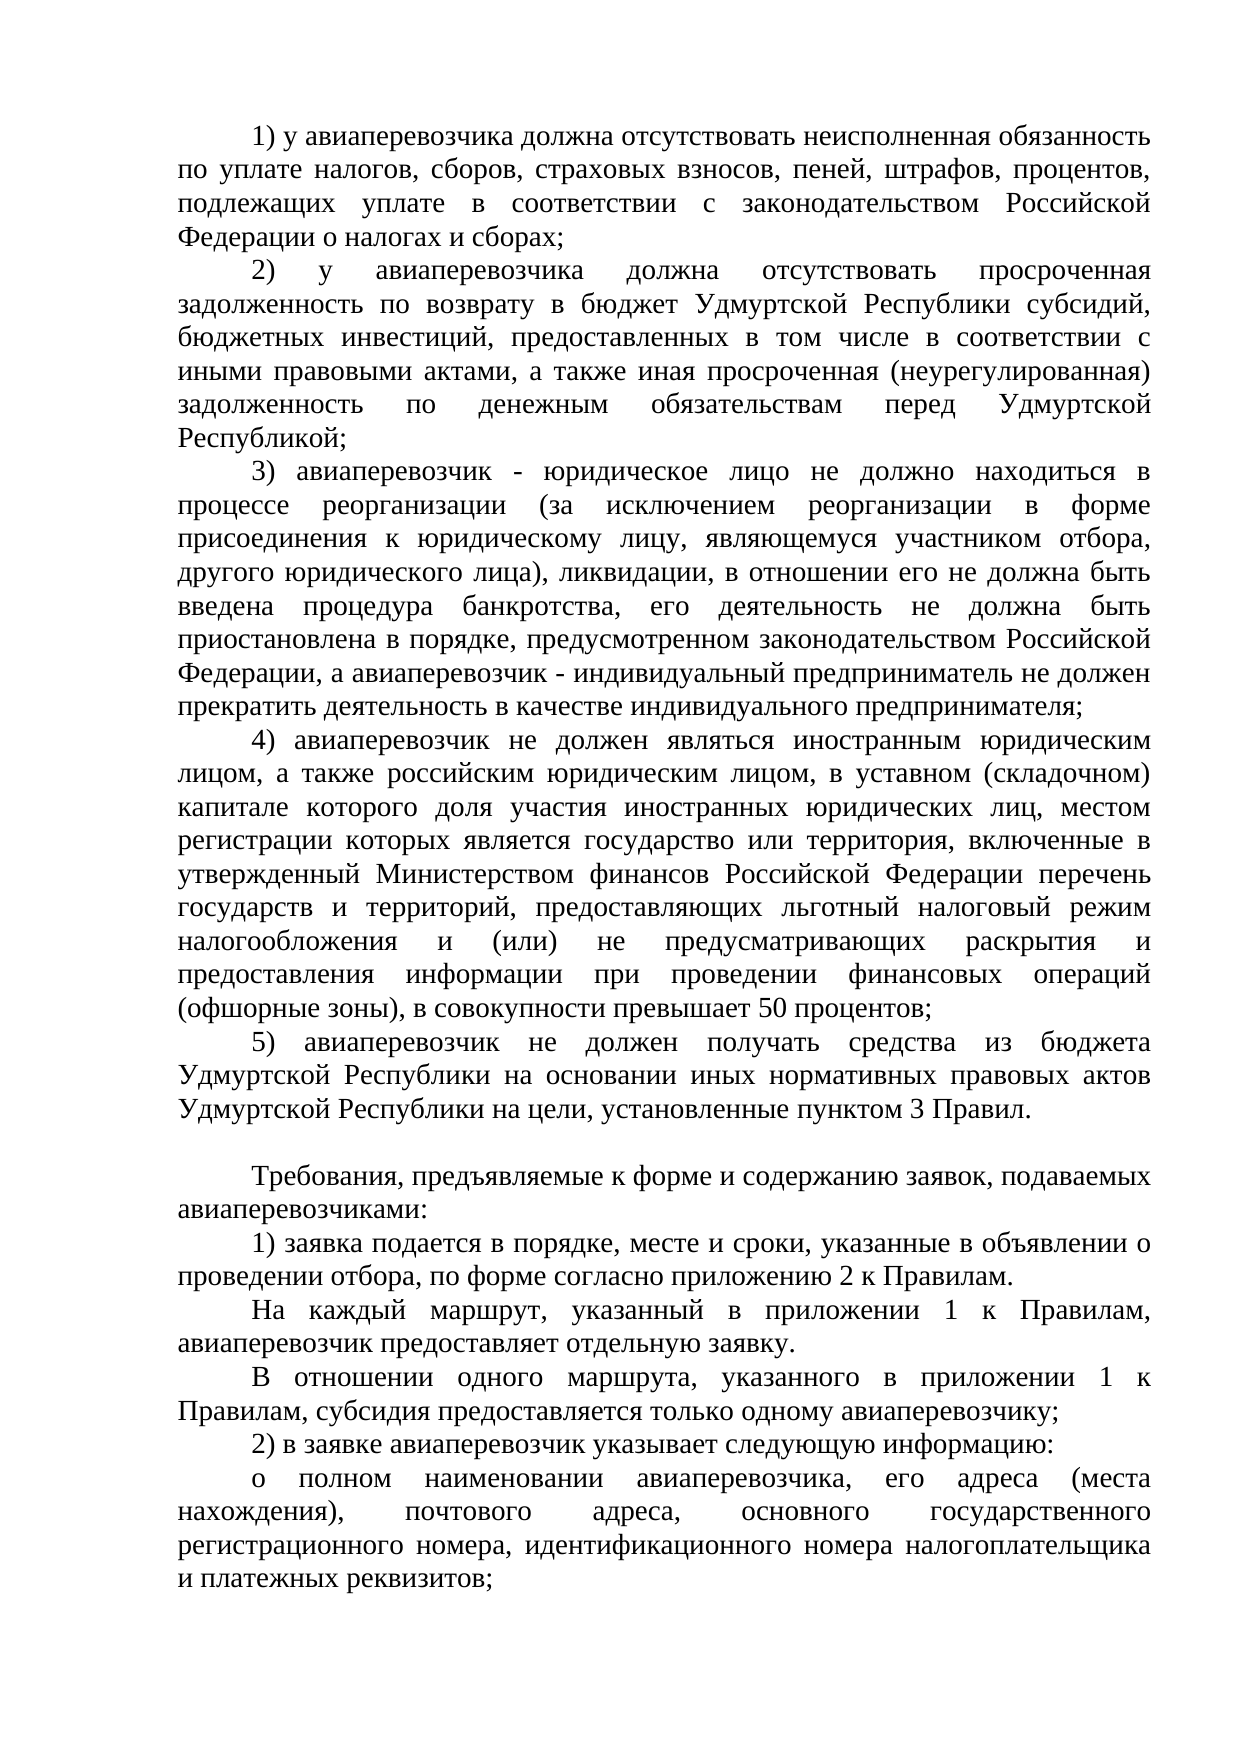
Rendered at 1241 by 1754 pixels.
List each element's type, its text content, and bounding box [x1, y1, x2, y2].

text о полном наименовании авиаперевозчика, его адреса (места нахождения), почтового адреса, основного государственного регистрационного номера, идентификационного номера налогоплательщика и платежных реквизитов; [177, 1460, 1152, 1594]
text 5) авиаперевозчик не должен получать средства из бюджета Удмуртской Республики на основании иных нормативных правовых актов Удмуртской Республики на цели, установленные пунктом 3 Правил. [177, 1024, 1152, 1124]
text 1) заявка подается в порядке, месте и сроки, указанные в объявлении о проведении отбора, по форме согласно приложению 2 к Правилам. [177, 1225, 1152, 1292]
text 2) у авиаперевозчика должна отсутствовать просроченная задолженность по возврату в бюджет Удмуртской Республики субсидий, бюджетных инвестиций, предоставленных в том числе в соответствии с иными правовыми актами, а также иная просроченная (неурегулированная) задолженность по денежным обязательствам перед Удмуртской Республикой; [177, 252, 1152, 453]
text Требования, предъявляемые к форме и содержанию заявок, подаваемых авиаперевозчиками: [177, 1158, 1152, 1225]
text 4) авиаперевозчик не должен являться иностранным юридическим лицом, а также российским юридическим лицом, в уставном (складочном) капитале которого доля участия иностранных юридических лиц, местом регистрации которых является государство или территория, включенные в утвержденный Министерством финансов Российской Федерации перечень государств и территорий, предоставляющих льготный налоговый режим налогообложения и (или) не предусматривающих раскрытия и предоставления информации при проведении финансовых операций (офшорные зоны), в совокупности превышает 50 процентов; [177, 722, 1152, 1024]
text В отношении одного маршрута, указанного в приложении 1 к Правилам, субсидия предоставляется только одному авиаперевозчику; [177, 1359, 1152, 1426]
text На каждый маршрут, указанный в приложении 1 к Правилам, авиаперевозчик предоставляет отдельную заявку. [177, 1292, 1152, 1359]
text 2) в заявке авиаперевозчик указывает следующую информацию: [177, 1426, 1152, 1460]
text 3) авиаперевозчик - юридическое лицо не должно находиться в процессе реорганизации (за исключением реорганизации в форме присоединения к юридическому лицу, являющемуся участником отбора, другого юридического лица), ликвидации, в отношении его не должна быть введена процедура банкротства, его деятельность не должна быть приостановлена в порядке, предусмотренном законодательством Российской Федерации, а авиаперевозчик - индивидуальный предприниматель не должен прекратить деятельность в качестве индивидуального предпринимателя; [177, 453, 1152, 722]
text 1) у авиаперевозчика должна отсутствовать неисполненная обязанность по уплате налогов, сборов, страховых взносов, пеней, штрафов, процентов, подлежащих уплате в соответствии с законодательством Российской Федерации о налогах и сборах; [177, 118, 1152, 252]
